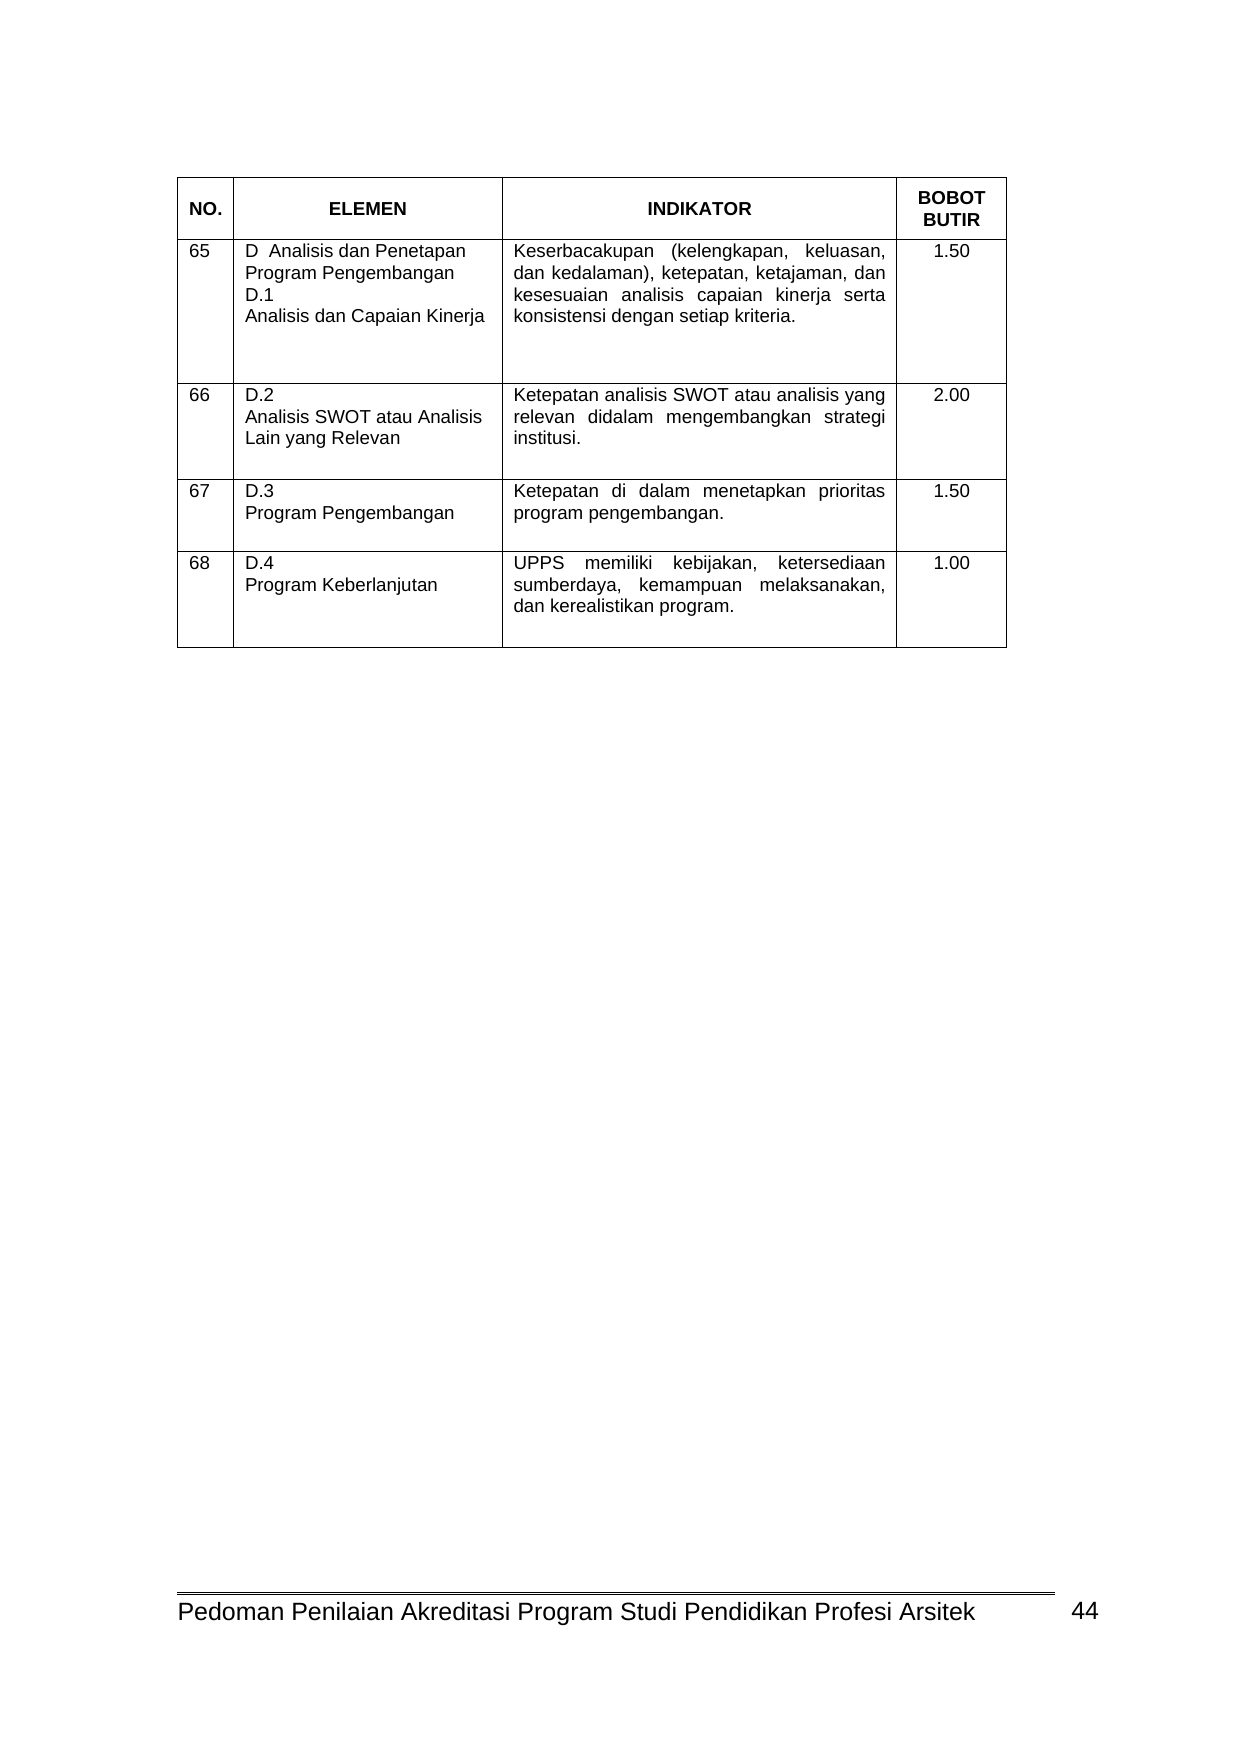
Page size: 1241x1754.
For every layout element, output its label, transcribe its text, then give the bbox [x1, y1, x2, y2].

table_cell 2.00 [897, 384, 1006, 479]
table_cell D Analisis dan Penetapan Program Pengembangan D.1 Analisis dan Capaian Kinerja [234, 240, 502, 383]
table_cell 1.50 [897, 240, 1006, 383]
table_header NO. [178, 178, 233, 239]
table_cell D.3 Program Pengembangan [234, 480, 502, 551]
table_cell D.2 Analisis SWOT atau Analisis Lain yang Relevan [234, 384, 502, 479]
table_cell UPPS memiliki kebijakan, ketersediaan sumberdaya, kemampuan melaksanakan, dan kerealistikan program. [503, 552, 896, 647]
table_cell Ketepatan analisis SWOT atau analisis yang relevan didalam mengembangkan strategi institusi. [503, 384, 896, 479]
table_cell 1.50 [897, 480, 1006, 551]
table_cell 67 [178, 480, 233, 551]
table_cell 68 [178, 552, 233, 647]
table_cell Keserbacakupan (kelengkapan, keluasan, dan kedalaman), ketepatan, ketajaman, dan kesesuaian analisis capaian kinerja serta konsistensi dengan setiap kriteria. [503, 240, 896, 383]
table_cell 1.00 [897, 552, 1006, 647]
table_header BOBOT BUTIR [897, 178, 1006, 239]
table_cell D.4 Program Keberlanjutan [234, 552, 502, 647]
table_cell 66 [178, 384, 233, 479]
table_cell 65 [178, 240, 233, 383]
table_header INDIKATOR [503, 178, 896, 239]
table_header ELEMEN [234, 178, 502, 239]
table_cell Ketepatan di dalam menetapkan prioritas program pengembangan. [503, 480, 896, 551]
